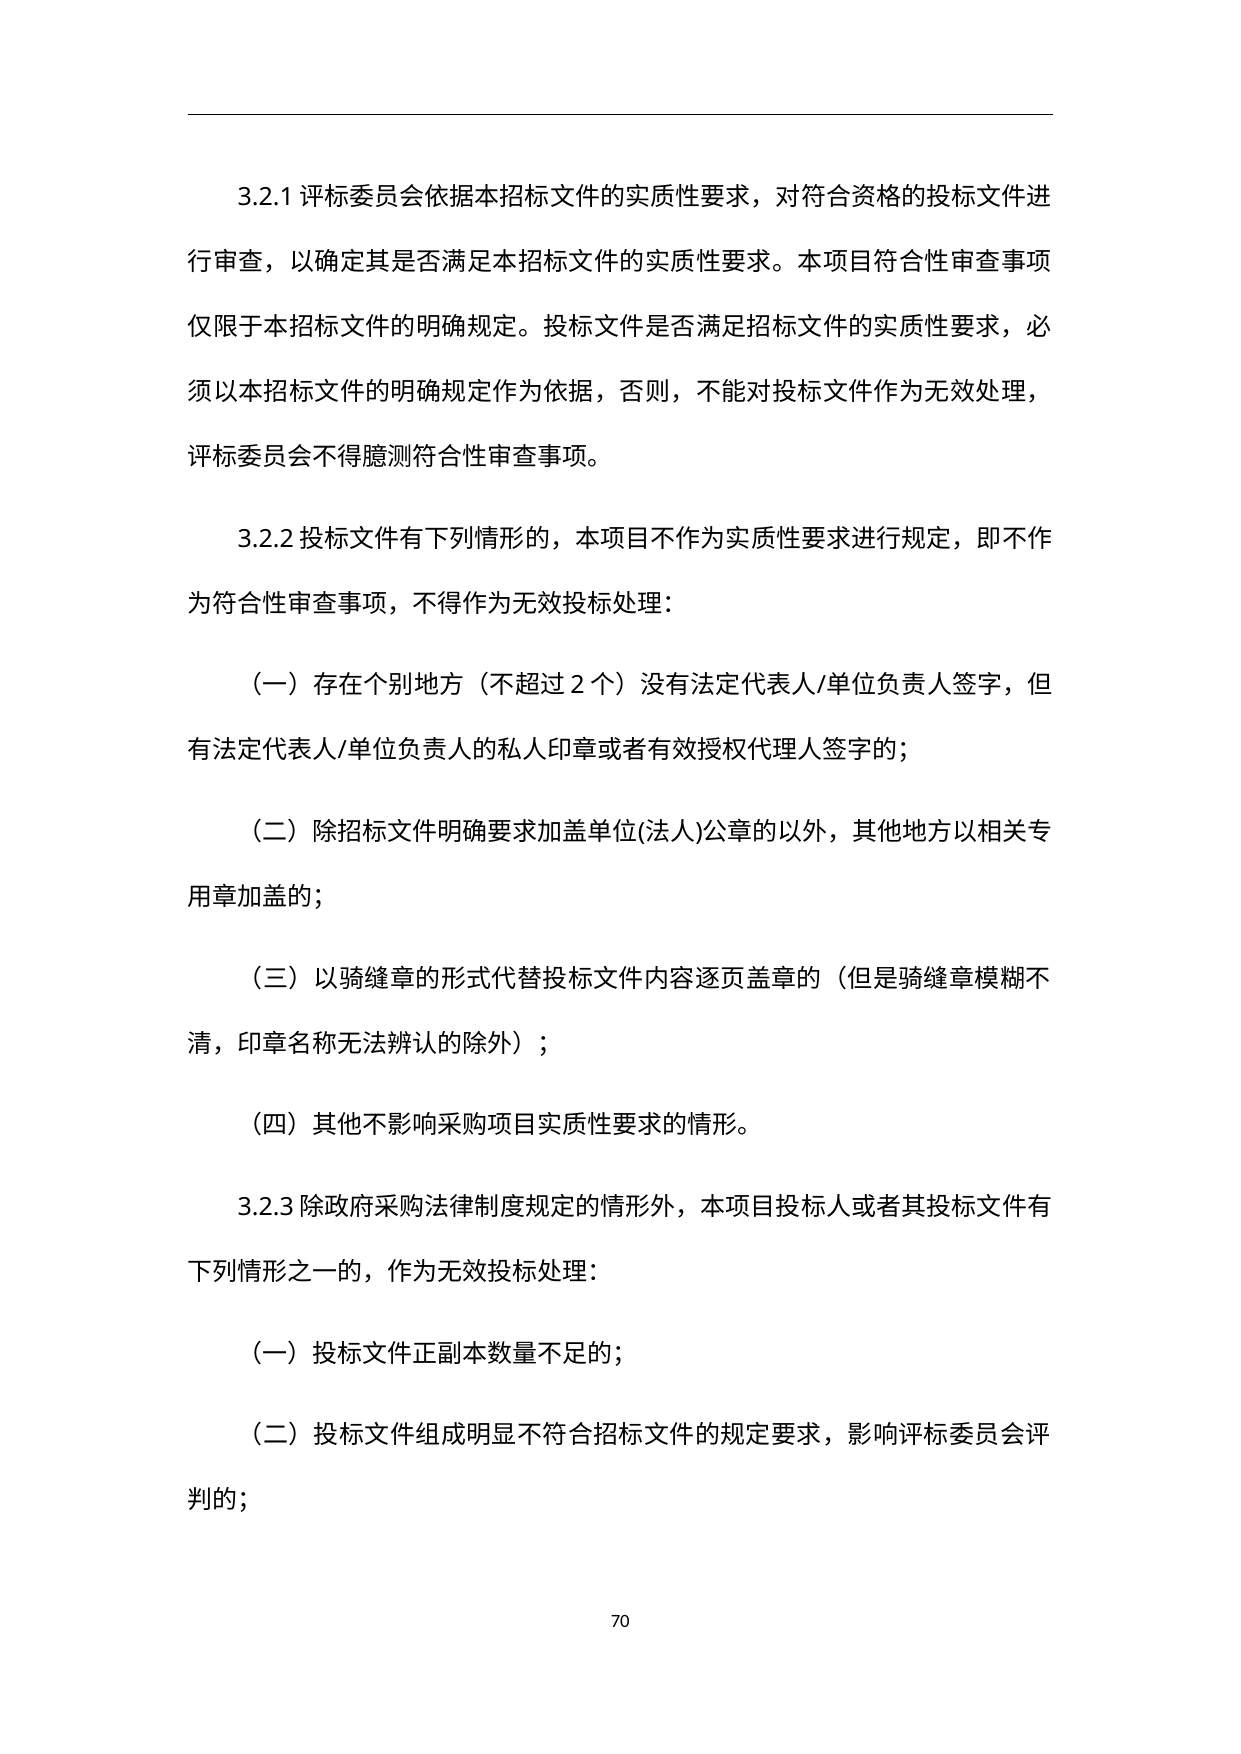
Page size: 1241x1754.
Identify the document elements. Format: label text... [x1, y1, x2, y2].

text 3.2.1评标委员会依据本招标文件的实质性要求，对符合资格的投标文件进行审查，以确定其是否满足本招标文件的实质性要求。本项目符合性审查事项仅限于本招标文件的明确规定。投标文件是否满足招标文件的实质性要求，必须以本招标文件的明确规定作为依据，否则，不能对投标文件作为无效处理，评标委员会不得臆测符合性审查事项。 [187, 162, 1053, 487]
text 3.2.3除政府采购法律制度规定的情形外，本项目投标人或者其投标文件有下列情形之一的，作为无效投标处理： [187, 1172, 1053, 1302]
text （三）以骑缝章的形式代替投标文件内容逐页盖章的（但是骑缝章模糊不清，印章名称无法辨认的除外）； [187, 944, 1053, 1074]
text （四）其他不影响采购项目实质性要求的情形。 [187, 1090, 1053, 1155]
text （一）投标文件正副本数量不足的； [187, 1319, 1053, 1384]
text 3.2.2投标文件有下列情形的，本项目不作为实质性要求进行规定，即不作为符合性审查事项，不得作为无效投标处理： [187, 504, 1053, 634]
text （一）存在个别地方（不超过2个）没有法定代表人/单位负责人签字，但有法定代表人/单位负责人的私人印章或者有效授权代理人签字的； [187, 650, 1053, 780]
text （二）除招标文件明确要求加盖单位(法人)公章的以外，其他地方以相关专用章加盖的； [187, 797, 1053, 927]
text （二）投标文件组成明显不符合招标文件的规定要求，影响评标委员会评判的； [187, 1400, 1053, 1530]
